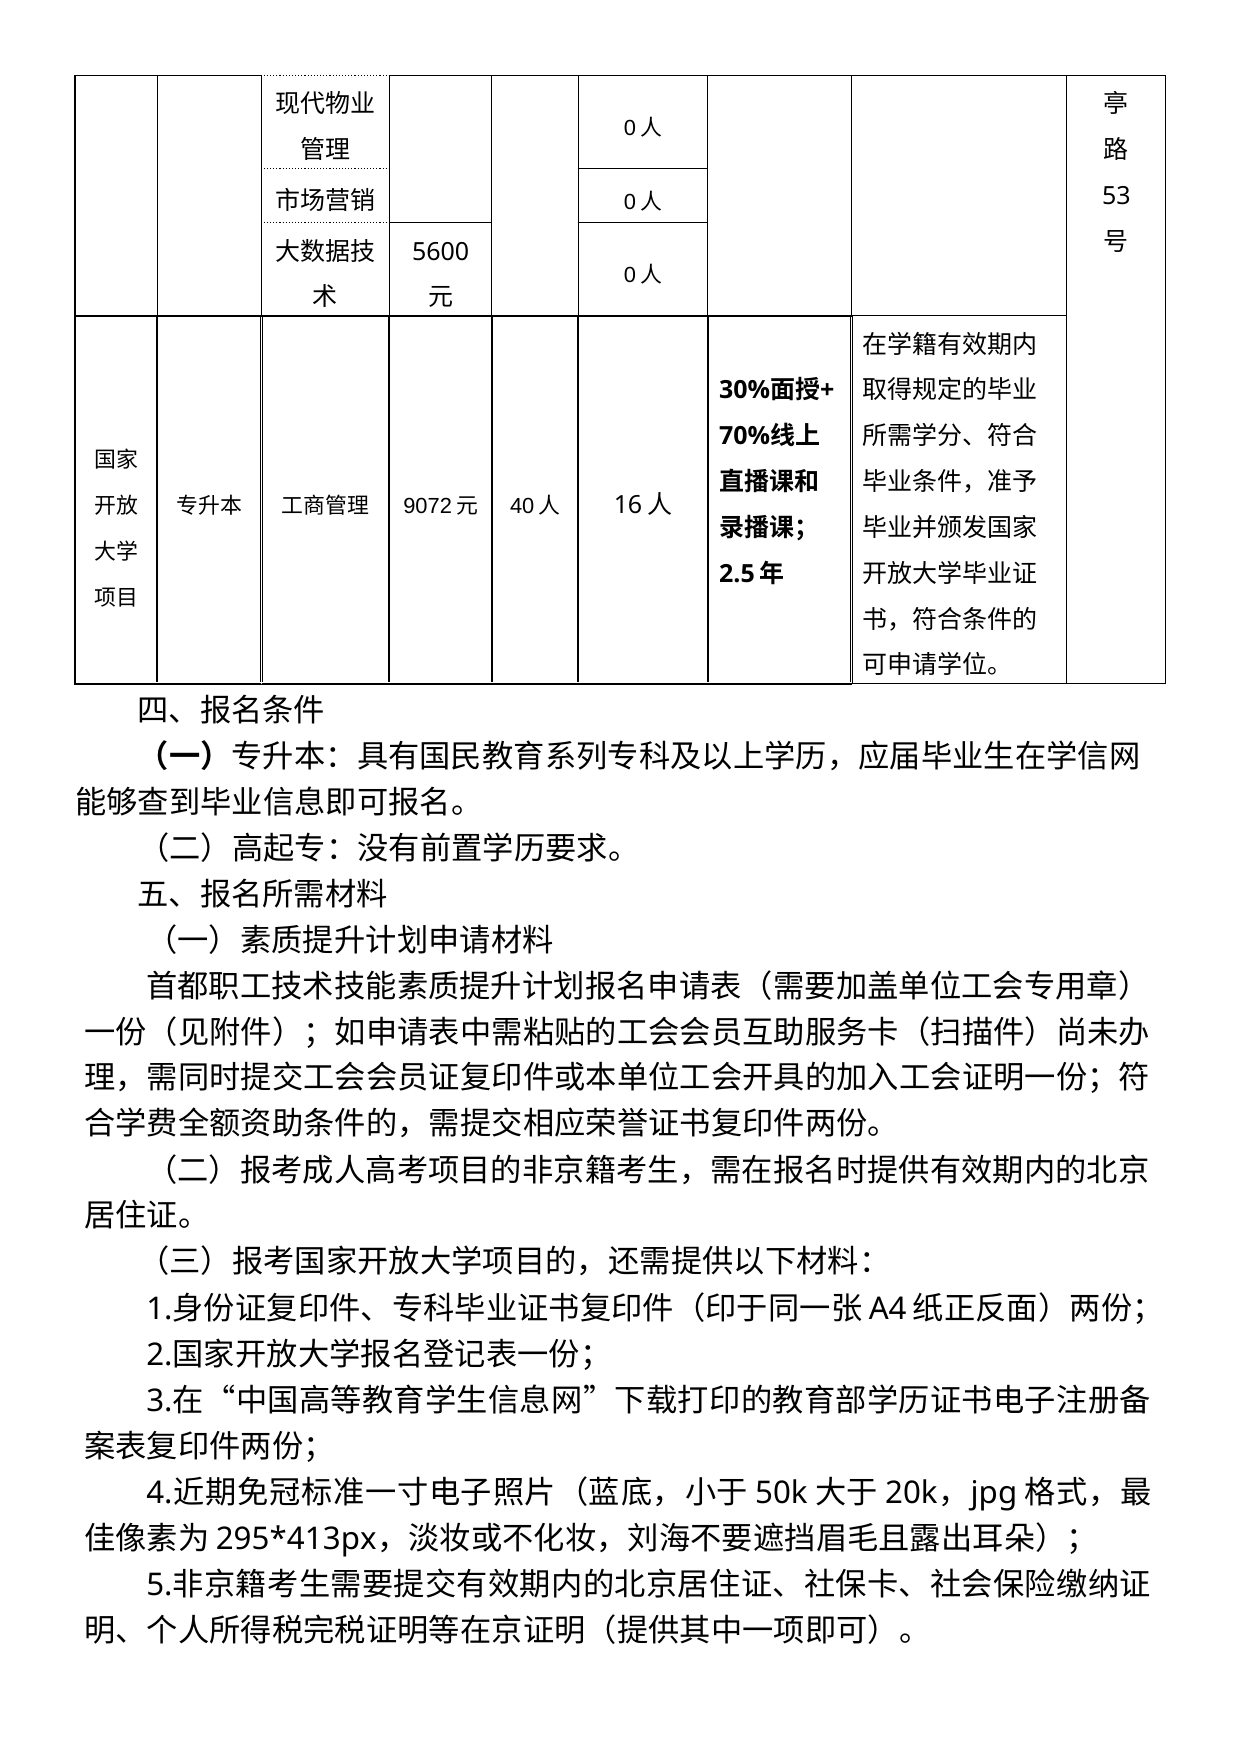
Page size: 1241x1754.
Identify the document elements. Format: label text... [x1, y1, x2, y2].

text 5.非京籍考生需要提交有效期内的北京居住证、社保卡、社会保险缴纳证明、个人所得税完税证明等在京证明（提供其中一项即可）。 [84, 1559, 1151, 1650]
text 2.国家开放大学报名登记表一份； [84, 1328, 1151, 1374]
table_cell 专升本 [157, 317, 261, 683]
text 四、报名条件 [75, 685, 1165, 731]
table_cell 0人 [579, 169, 707, 222]
text （二）高起专：没有前置学历要求。 [75, 822, 1151, 868]
text （三）报考国家开放大学项目的，还需提供以下材料： [75, 1236, 1151, 1282]
text 首都职工技术技能素质提升计划报名申请表（需要加盖单位工会专用章）一份（见附件）；如申请表中需粘贴的工会会员互助服务卡（扫描件）尚未办理，需同时提交工会会员证复印件或本单位工会开具的加入工会证明一份；符合学费全额资助条件的，需提交相应荣誉证书复印件两份。 [84, 961, 1151, 1144]
text 3.在“中国高等教育学生信息网”下载打印的教育部学历证书电子注册备案表复印件两份； [84, 1375, 1151, 1466]
table_cell 0人 [579, 223, 707, 315]
text 1.身份证复印件、专科毕业证书复印件（印于同一张A4纸正反面）两份； [84, 1282, 1151, 1328]
text （二）报考成人高考项目的非京籍考生，需在报名时提供有效期内的北京居住证。 [84, 1144, 1151, 1236]
table_cell 9072元 [389, 317, 492, 683]
text 五、报名所需材料 [75, 868, 1165, 914]
table_cell 16人 [578, 317, 708, 683]
table_cell 0人 [579, 76, 707, 168]
table_cell 在学籍有效期内取得规定的毕业所需学分、符合毕业条件，准予毕业并颁发国家开放大学毕业证书，符合条件的可申请学位。 [853, 316, 1066, 683]
table_cell 30%面授+ 70%线上直播课和录播课； 2.5年 [708, 317, 851, 683]
text （一）专升本：具有国民教育系列专科及以上学历，应届毕业生在学信网能够查到毕业信息即可报名。 [75, 731, 1165, 822]
text 4.近期免冠标准一寸电子照片（蓝底，小于50k大于20k，jpg格式，最佳像素为295*413px，淡妆或不化妆，刘海不要遮挡眉毛且露出耳朵）； [84, 1467, 1151, 1558]
text （一）素质提升计划申请材料 [84, 914, 1151, 960]
table_cell 现代物业管理 [262, 75, 389, 168]
table_cell 大数据技术 [262, 222, 389, 315]
table_cell 40人 [492, 317, 578, 683]
table_cell 国家 开放 大学 项目 [76, 317, 157, 683]
table_cell 5600元 [390, 223, 491, 315]
table_cell 市场营销 [262, 168, 389, 222]
table_cell 工商管理 [261, 317, 389, 683]
